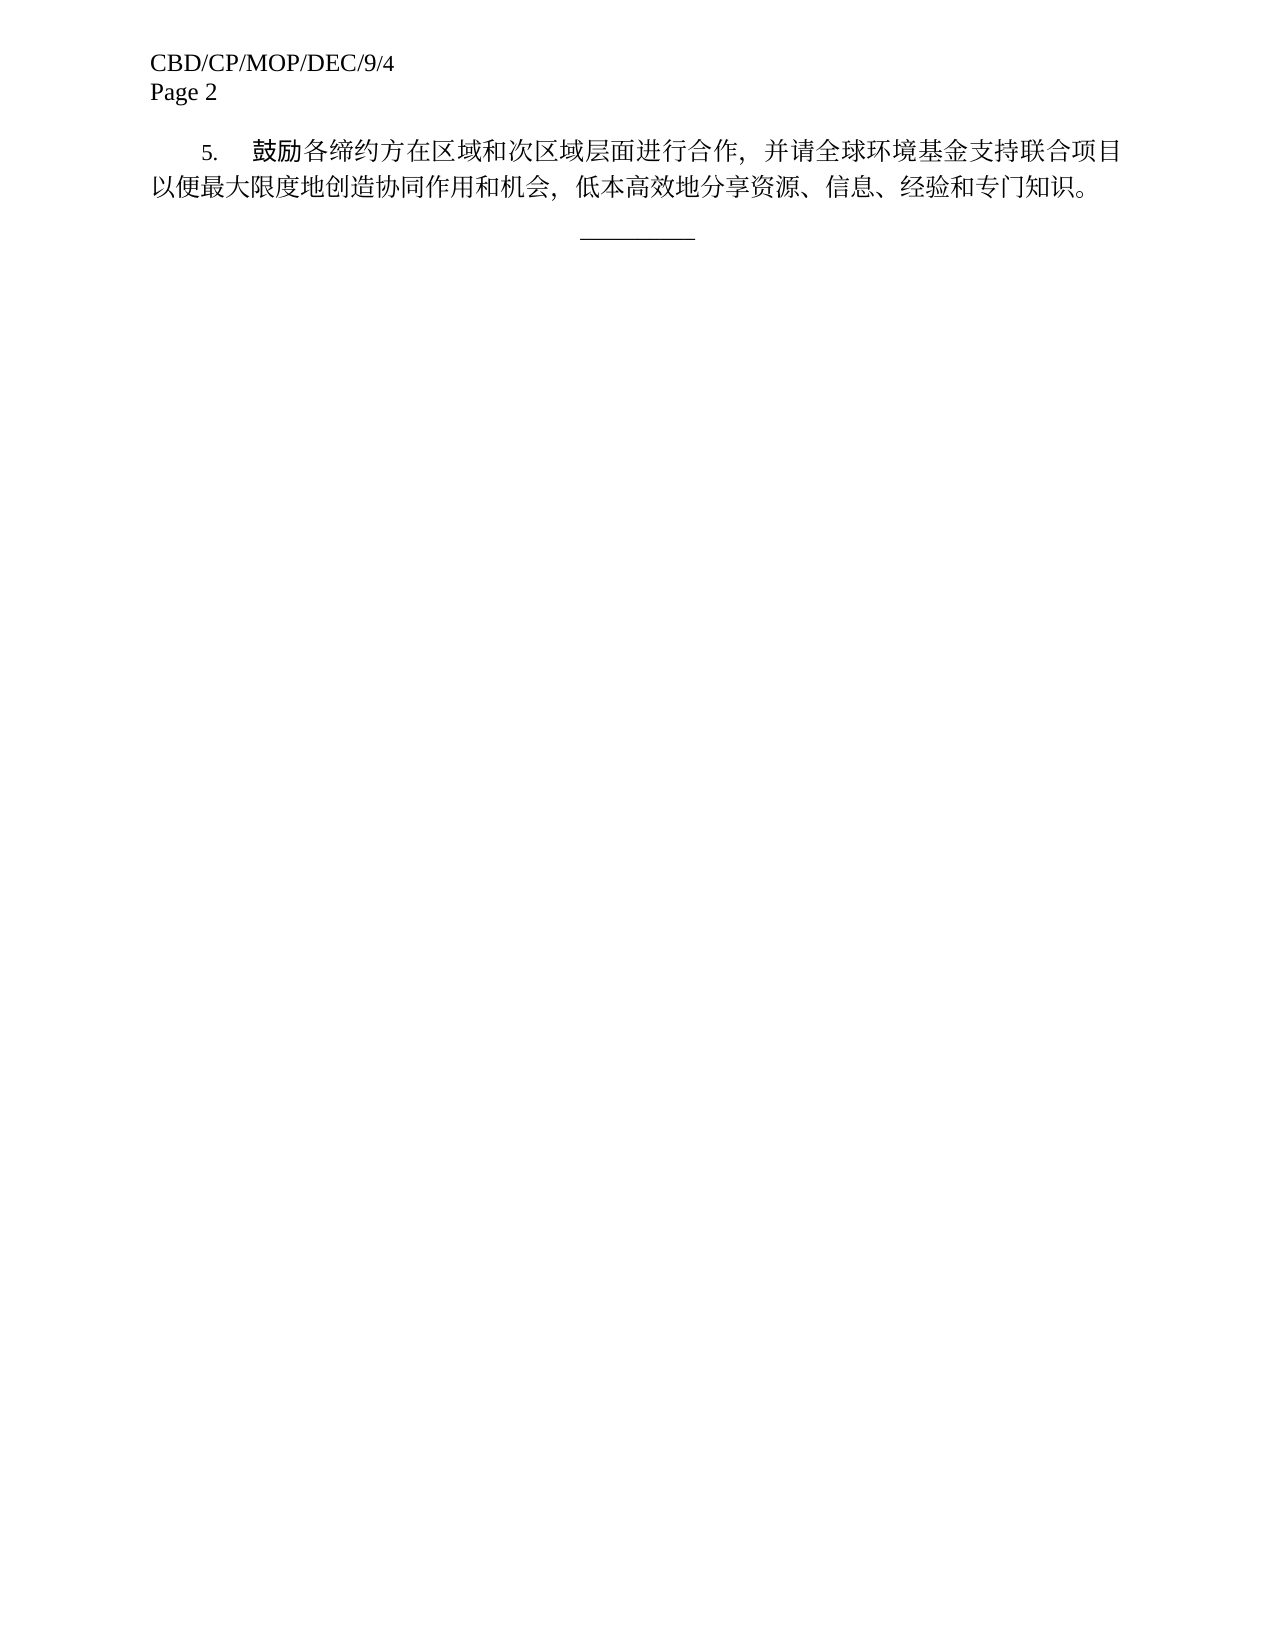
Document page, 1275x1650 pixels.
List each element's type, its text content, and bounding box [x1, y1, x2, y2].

list 鼓励各缔约方在区域和次区域层面进行合作，并请全球环境基金支持联合项目，以便最大限度地创造协同作用和机会，低本高效地分享资源、信息、经验和专门知识。 [150, 132, 1125, 204]
text __________ [150, 217, 1125, 243]
